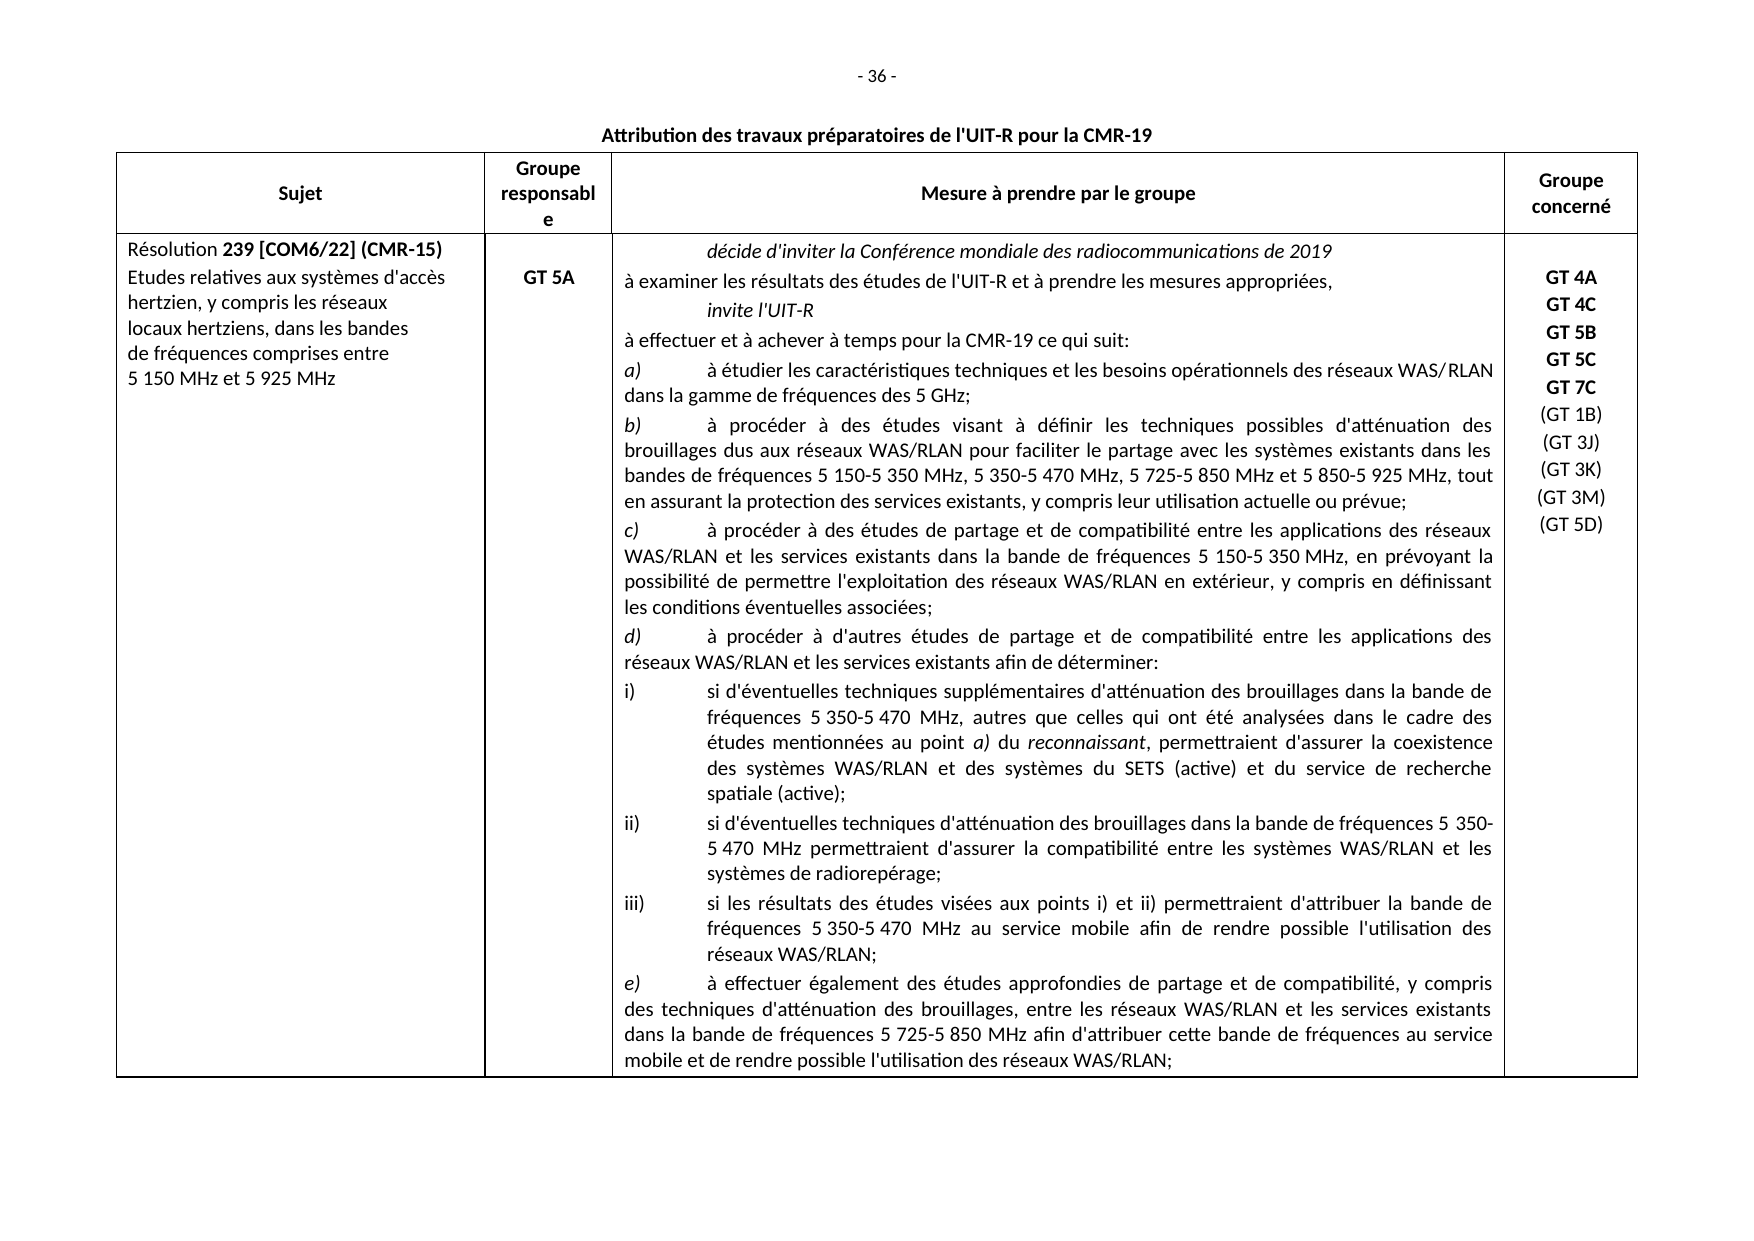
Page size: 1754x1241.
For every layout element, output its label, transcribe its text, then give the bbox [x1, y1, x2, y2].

table_cell Groupe responsable [485, 153, 611, 233]
table_cell Groupe concerné [1505, 153, 1637, 233]
table_cell Sujet [117, 153, 484, 233]
table_cell Mesure à prendre par le groupe [612, 153, 1504, 233]
table_header Attribution des travaux préparatoires de l'UIT-R pour la CMR-19 [116, 118, 1638, 152]
table_cell Résolution 239 [COM6/22] (CMR-15) Etudes relatives aux systèmes d'accès hertzien, y compris les réseaux locaux hertziens, dans les bandes de fréquences comprises entre 5 150 MHz et 5 925 MHz [117, 234, 484, 1076]
table_cell GT 5A [486, 234, 612, 1076]
table_cell décide d'inviter la Conférence mondiale des radiocommunications de 2019 à examiner les résultats des études de l'UIT-R et à prendre les mesures appropriées, invite l'UIT-R à effectuer et à achever à temps pour la CMR-19 ce qui suit: a) à étudier les caractéristiques techniques et les besoins opérationnels des réseaux WAS/RLAN dans la gamme de fréquences des 5 GHz; b) à procéder à des études visant à définir les techniques possibles d'atténuation des brouillages dus aux réseaux WAS/RLAN pour faciliter le partage avec les systèmes existants dans les bandes de fréquences 5 150-5 350 MHz, 5 350-5 470 MHz, 5 725-5 850 MHz et 5 850-5 925 MHz, tout en assurant la protection des services existants, y compris leur utilisation actuelle ou prévue; c) à procéder à des études de partage et de compatibilité entre les applications des réseaux WAS/RLAN et les services existants dans la bande de fréquences 5 150-5 350 MHz, en prévoyant la possibilité de permettre l'exploitation des réseaux WAS/RLAN en extérieur, y compris en définissant les conditions éventuelles associées; d) à procéder à d'autres études de partage et de compatibilité entre les applications des réseaux WAS/RLAN et les services existants afin de déterminer: i) si d'éventuelles techniques supplémentaires d'atténuation des brouillages dans la bande de fréquences 5 350-5 470 MHz, autres que celles qui ont été analysées dans le cadre des études mentionnées au point a) du reconnaissant, permettraient d'assurer la coexistence des systèmes WAS/RLAN et des systèmes du SETS (active) et du service de recherche spatiale (active); ii) si d'éventuelles techniques d'atténuation des brouillages dans la bande de fréquences 5 350-5 470 MHz permettraient d'assurer la compatibilité entre les systèmes WAS/RLAN et les systèmes de radiorepérage; iii) si les résultats des études visées aux points i) et ii) permettraient d'attribuer la bande de fréquences 5 350-5 470 MHz au service mobile afin de rendre possible l'utilisation des réseaux WAS/RLAN; e) à effectuer également des études approfondies de partage et de compatibilité, y compris des techniques d'atténuation des brouillages, entre les réseaux WAS/RLAN et les services existants dans la bande de fréquences 5 725-5 850 MHz afin d'attribuer cette bande de fréquences au service mobile et de rendre possible l'utilisation des réseaux WAS/RLAN; [613, 234, 1504, 1076]
table_cell GT 4A GT 4C GT 5B GT 5C GT 7C (GT 1B) (GT 3J) (GT 3K) (GT 3M) (GT 5D) [1505, 234, 1637, 1076]
